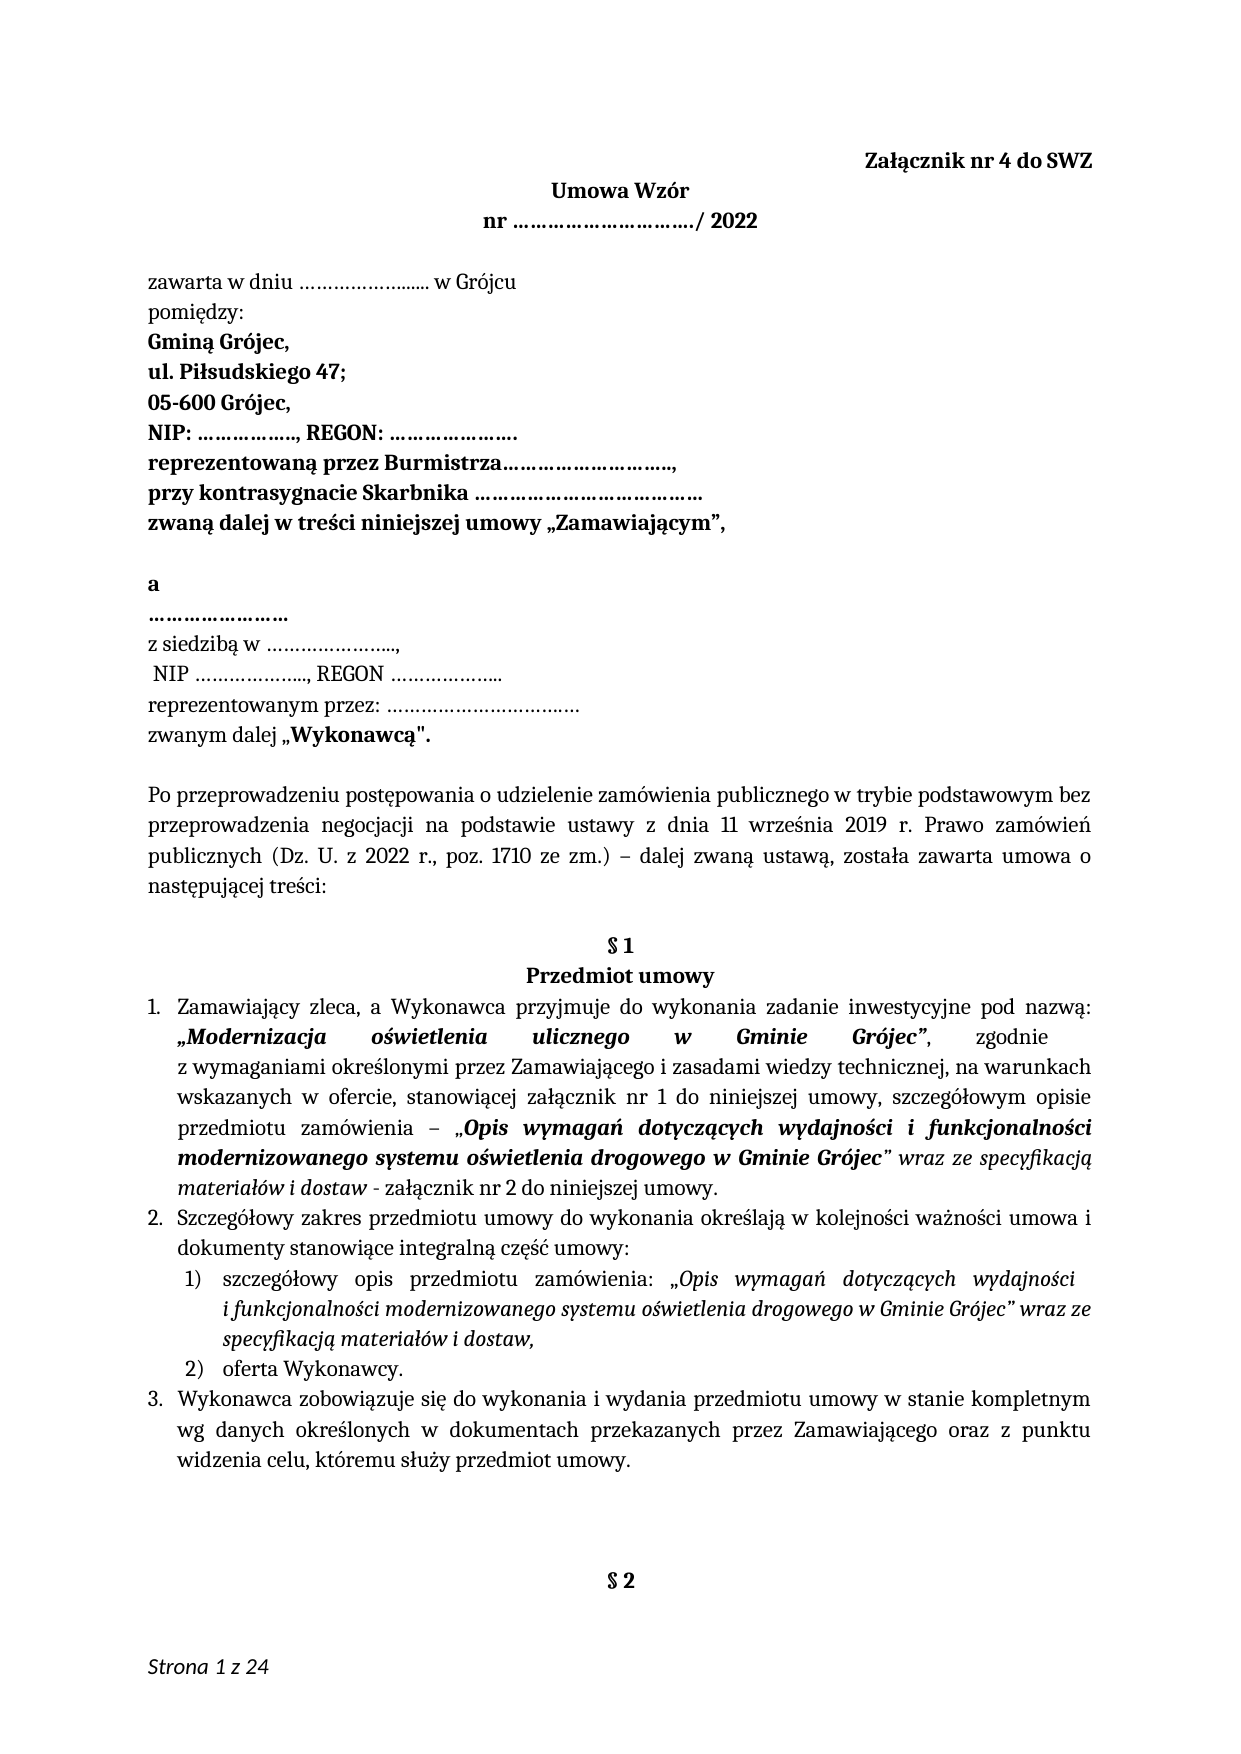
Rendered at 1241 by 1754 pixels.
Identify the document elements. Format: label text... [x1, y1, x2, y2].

text Gminą Grójec, [148, 329, 1092, 355]
list oferta Wykonawcy. [185, 1356, 1092, 1382]
text § 1 [148, 933, 1092, 959]
text § 2 [148, 1567, 1092, 1594]
text NIP: …………….., REGON: …………………. [148, 419, 1092, 446]
text ul. Piłsudskiego 47; [148, 359, 1092, 386]
text z siedzibą w ………………….., [148, 631, 1092, 657]
text Po przeprowadzeniu postępowania o udzielenie zamówienia publicznego w trybie podstawowym bez przeprowadzenia negocjacji na podstawie ustawy z dnia 11 września 2019 r. Prawo zamówień publicznych (Dz. U. z 2022 r., poz. 1710 ze zm.) – dalej zwaną ustawą, została zawarta umowa o następującej treści: [148, 782, 1092, 899]
text Przedmiot umowy [148, 963, 1092, 990]
list Wykonawca zobowiązuje się do wykonania i wydania przedmiotu umowy w stanie kompletnym wg danych określonych w dokumentach przekazanych przez Zamawiającego oraz z punktu widzenia celu, któremu służy przedmiot umowy. [148, 1386, 1092, 1473]
text …………………… [148, 601, 1092, 627]
text przy kontrasygnacie Skarbnika ………………………………… [148, 480, 1092, 506]
text Załącznik nr 4 do SWZ [148, 148, 1092, 174]
text a [148, 571, 1092, 597]
text NIP ……………….., REGON ……………….. [148, 661, 1092, 688]
list Zamawiający zleca, a Wykonawca przyjmuje do wykonania zadanie inwestycyjne pod nazwą: „Modernizacja oświetlenia ulicznego w Gminie Grójec”, zgodnie z wymaganiami określonymi przez Zamawiającego i zasadami wiedzy technicznej, na warunkach wskazanych w ofercie, stanowiącej załącznik nr 1 do niniejszej umowy, szczegółowym opisie przedmiotu zamówienia – „Opis wymagań dotyczących wydajności i funkcjonalności modernizowanego systemu oświetlenia drogowego w Gminie Grójec” wraz ze specyfikacją materiałów i dostaw - załącznik nr 2 do niniejszej umowy. [148, 993, 1092, 1201]
list szczegółowy opis przedmiotu zamówienia: „Opis wymagań dotyczących wydajności i funkcjonalności modernizowanego systemu oświetlenia drogowego w Gminie Grójec” wraz ze specyfikacją materiałów i dostaw, [185, 1265, 1092, 1352]
text nr …………………………./ 2022 [148, 208, 1092, 234]
text reprezentowanym przez: ………………………….… [148, 691, 1092, 718]
list Szczegółowy zakres przedmiotu umowy do wykonania określają w kolejności ważności umowa i dokumenty stanowiące integralną część umowy: [148, 1205, 1092, 1262]
text reprezentowaną przez Burmistrza……………………….., [148, 450, 1092, 476]
text 05-600 Grójec, [148, 389, 1092, 416]
text zwaną dalej w treści niniejszej umowy „Zamawiającym”, [148, 510, 1092, 537]
text zawarta w dniu ………………...... w Grójcu [148, 268, 1092, 295]
text Umowa Wzór [148, 178, 1092, 204]
text zwanym dalej „Wykonawcą". [148, 722, 1092, 748]
text pomiędzy: [148, 299, 1092, 325]
